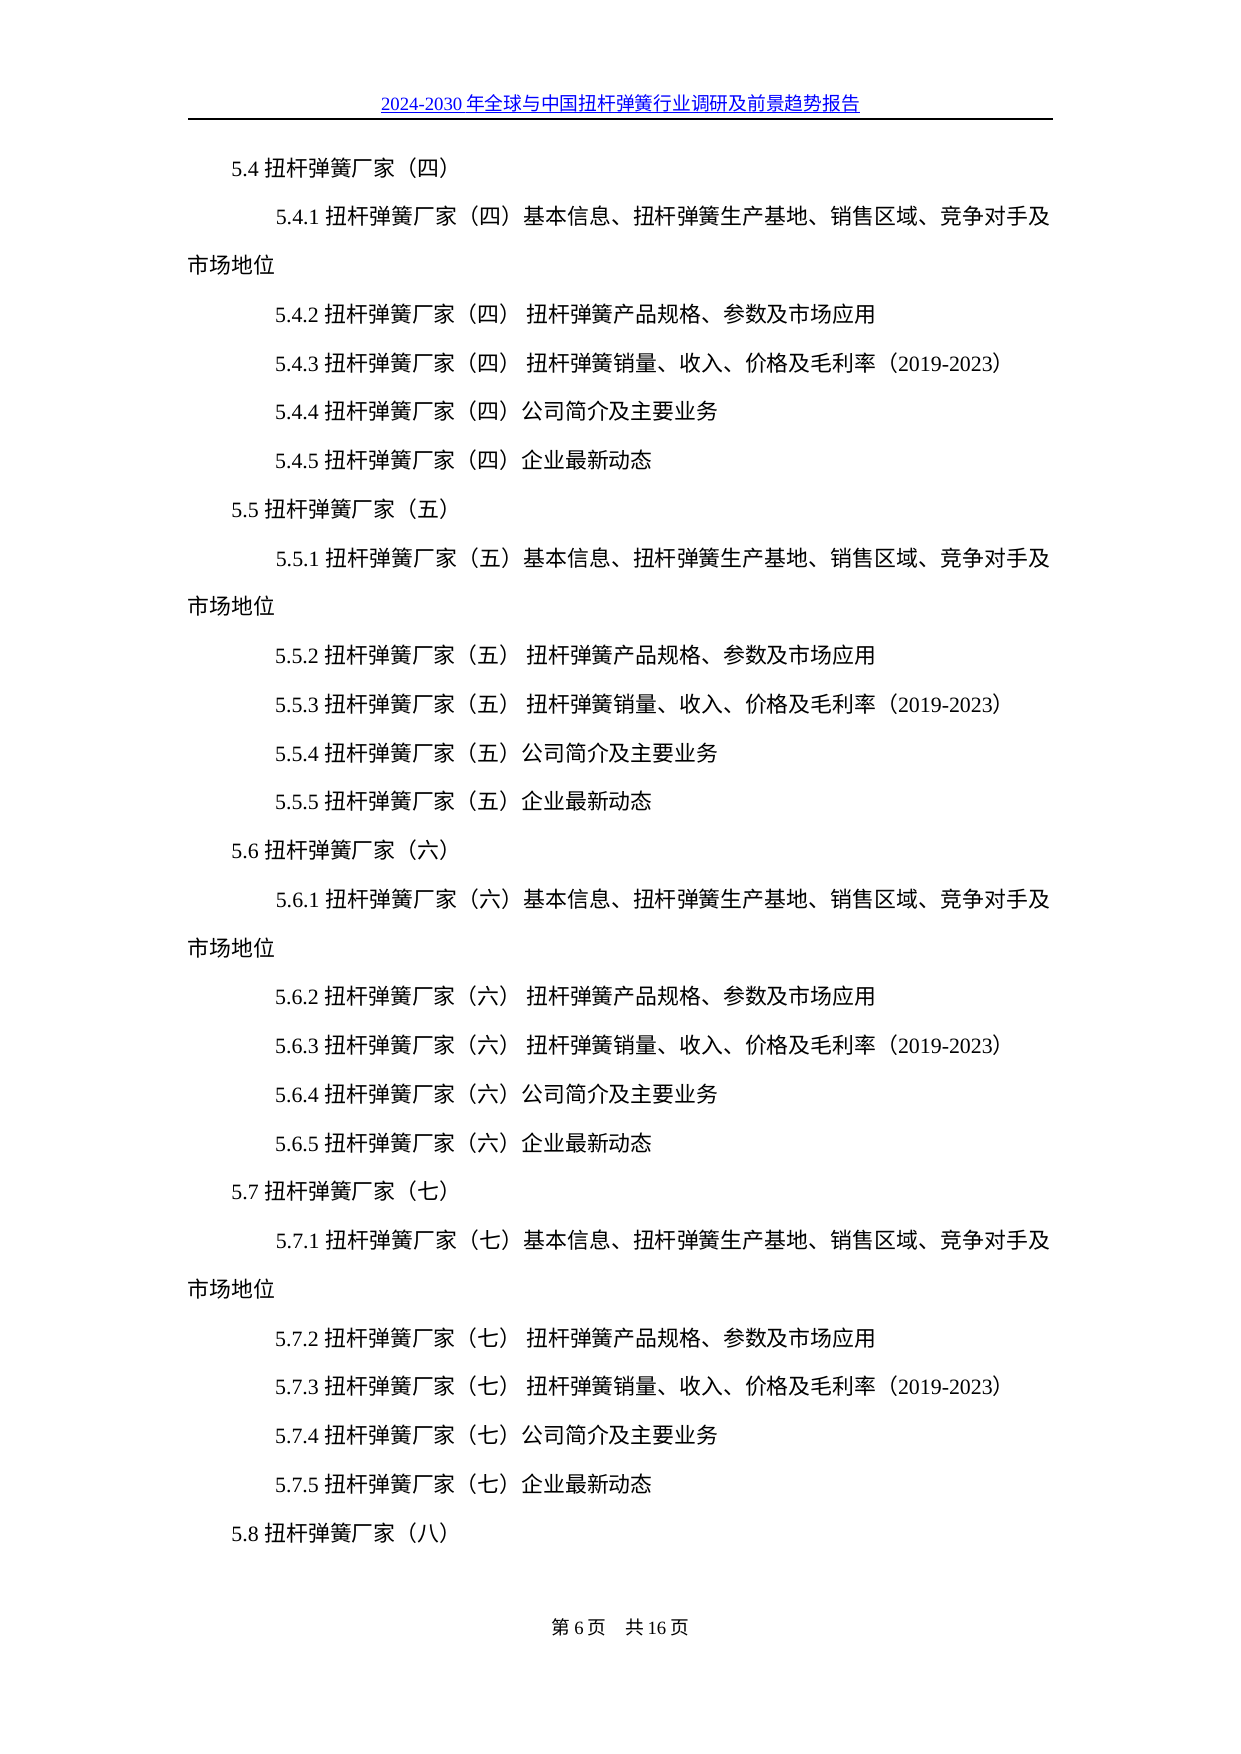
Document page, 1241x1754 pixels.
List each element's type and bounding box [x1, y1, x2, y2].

text [187, 150, 1053, 1548]
